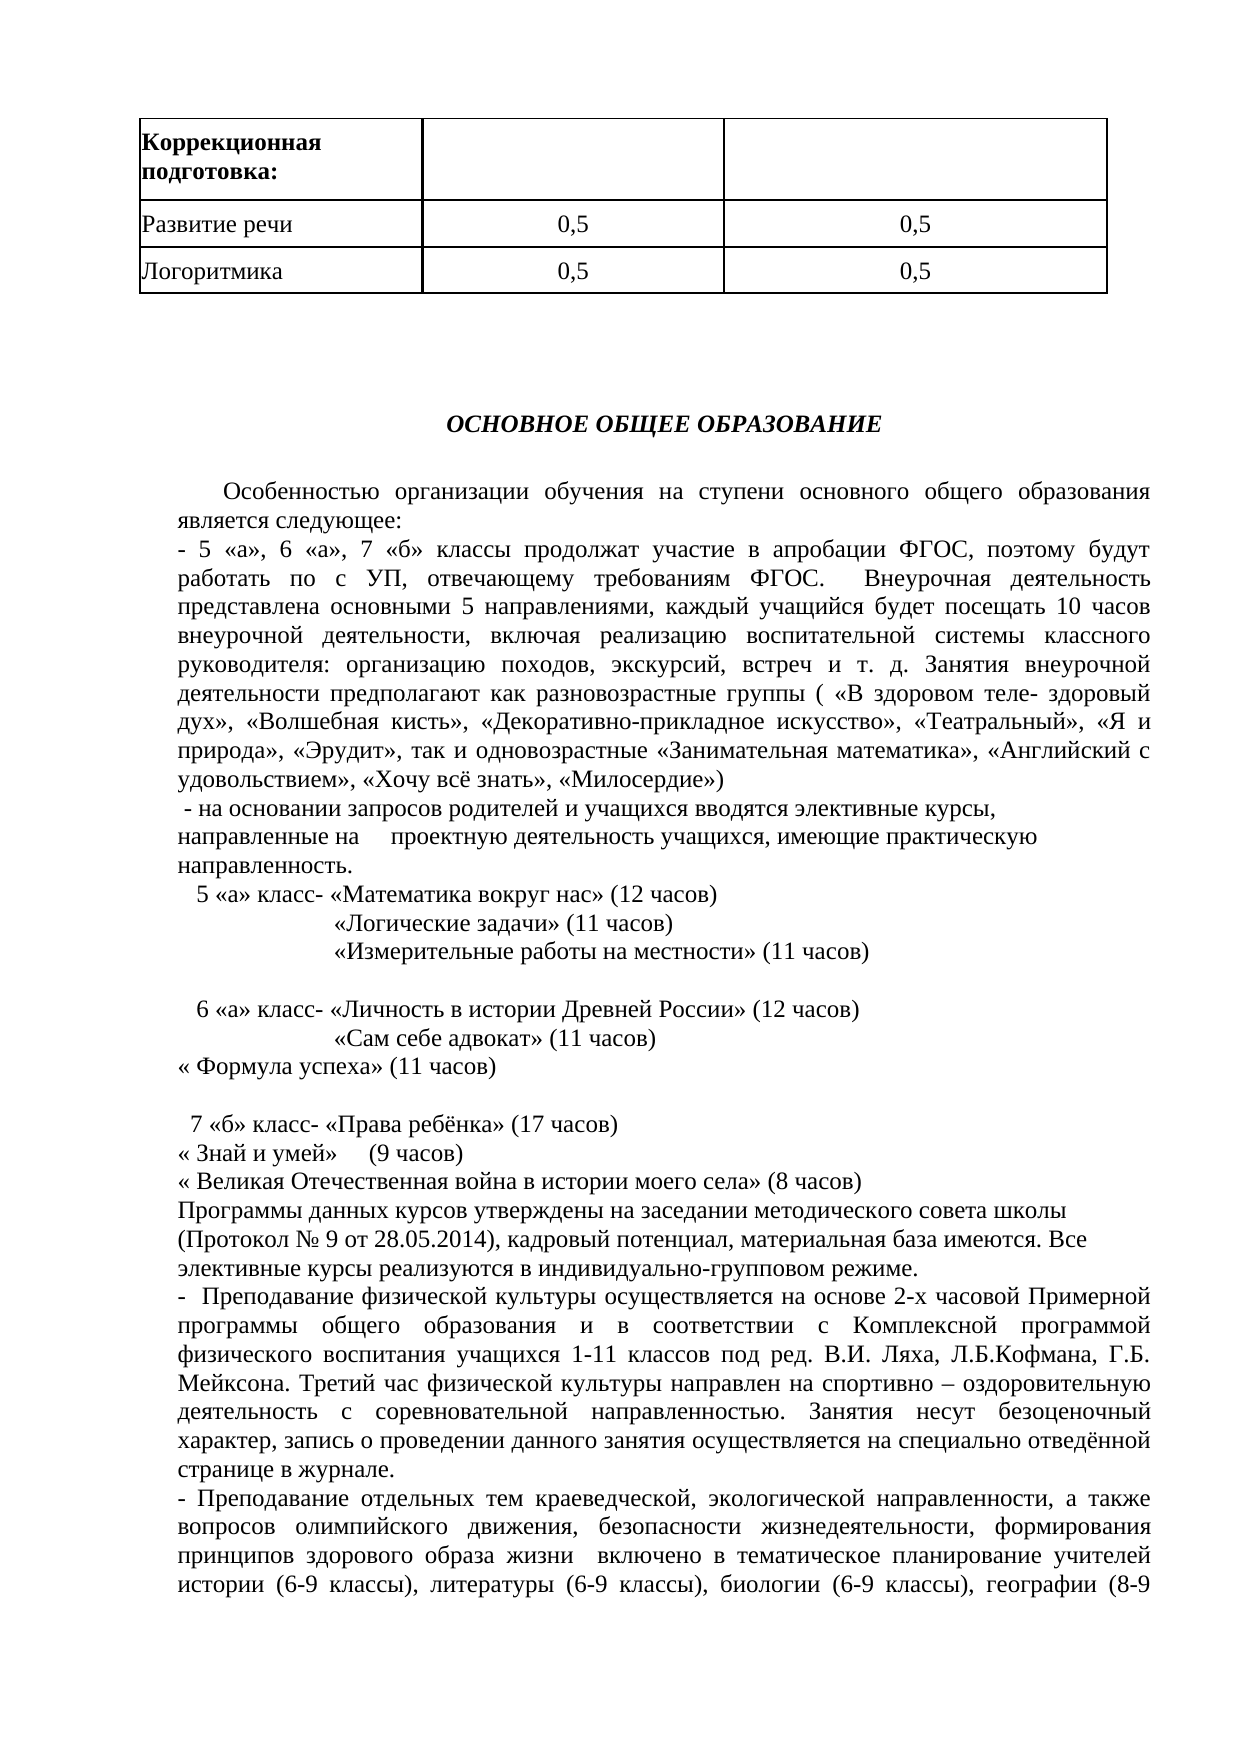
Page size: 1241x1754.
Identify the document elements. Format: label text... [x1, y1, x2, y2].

table_cell Логоритмика [141, 248, 421, 292]
text «Логические задачи» (11 часов) [177, 908, 1152, 936]
table_cell 0,5 [725, 248, 1106, 292]
text 5 «а» класс- «Математика вокруг нас» (12 часов) [177, 879, 1152, 908]
table_cell Развитие речи [141, 201, 421, 246]
text 6 «а» класс- «Личность в истории Древней России» (12 часов) [177, 994, 1152, 1023]
text - 5 «а», 6 «а», 7 «б» классы продолжат участие в апробации ФГОС, поэтому будут работать по с УП, отвечающему требованиям ФГОС. Внеурочная деятельность представлена основными 5 направлениями, каждый учащийся будет посещать 10 часов внеурочной деятельности, включая реализацию воспитательной системы классного руководителя: организацию походов, экскурсий, встреч и т. д. Занятия внеурочной деятельности предполагают как разновозрастные группы ( «В здоровом теле- здоровый дух», «Волшебная кисть», «Декоративно-прикладное искусство», «Театральный», «Я и природа», «Эрудит», так и одновозрастные «Занимательная математика», «Английский с удовольствием», «Хочу всё знать», «Милосердие») [177, 534, 1152, 793]
text - на основании запросов родителей и учащихся вводятся элективные курсы, направленные на проектную деятельность учащихся, имеющие практическую направленность. [177, 793, 1152, 879]
text « Формула успеха» (11 часов) [177, 1051, 1152, 1080]
table_cell 0,5 [424, 201, 723, 246]
text Особенностью организации обучения на ступени основного общего образования является следующее: [177, 476, 1152, 534]
text «Сам себе адвокат» (11 часов) [177, 1023, 1152, 1051]
text ОСНОВНОЕ ОБЩЕЕ ОБРАЗОВАНИЕ [177, 409, 1152, 438]
table_cell Коррекционная подготовка: [141, 119, 421, 199]
text «Измерительные работы на местности» (11 часов) [177, 936, 1152, 965]
text « Великая Отечественная война в истории моего села» (8 часов) [177, 1166, 1152, 1195]
table_cell [725, 119, 1106, 199]
table_cell 0,5 [424, 248, 723, 292]
text « Знай и умей» (9 часов) [177, 1138, 1152, 1166]
text 7 «б» класс- «Права ребёнка» (17 часов) [177, 1109, 1152, 1138]
table_cell [424, 119, 723, 199]
table_cell 0,5 [725, 201, 1106, 246]
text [177, 1483, 1152, 1598]
text - Преподавание физической культуры осуществляется на основе 2-х часовой Примерной программы общего образования и в соответствии с Комплексной программой физического воспитания учащихся 1-11 классов под ред. В.И. Ляха, Л.Б.Кофмана, Г.Б. Мейксона. Третий час физической культуры направлен на спортивно – оздоровительную деятельность с соревновательной направленностью. Занятия несут безоценочный характер, запись о проведении данного занятия осуществляется на специально отведённой странице в журнале. [177, 1281, 1152, 1483]
